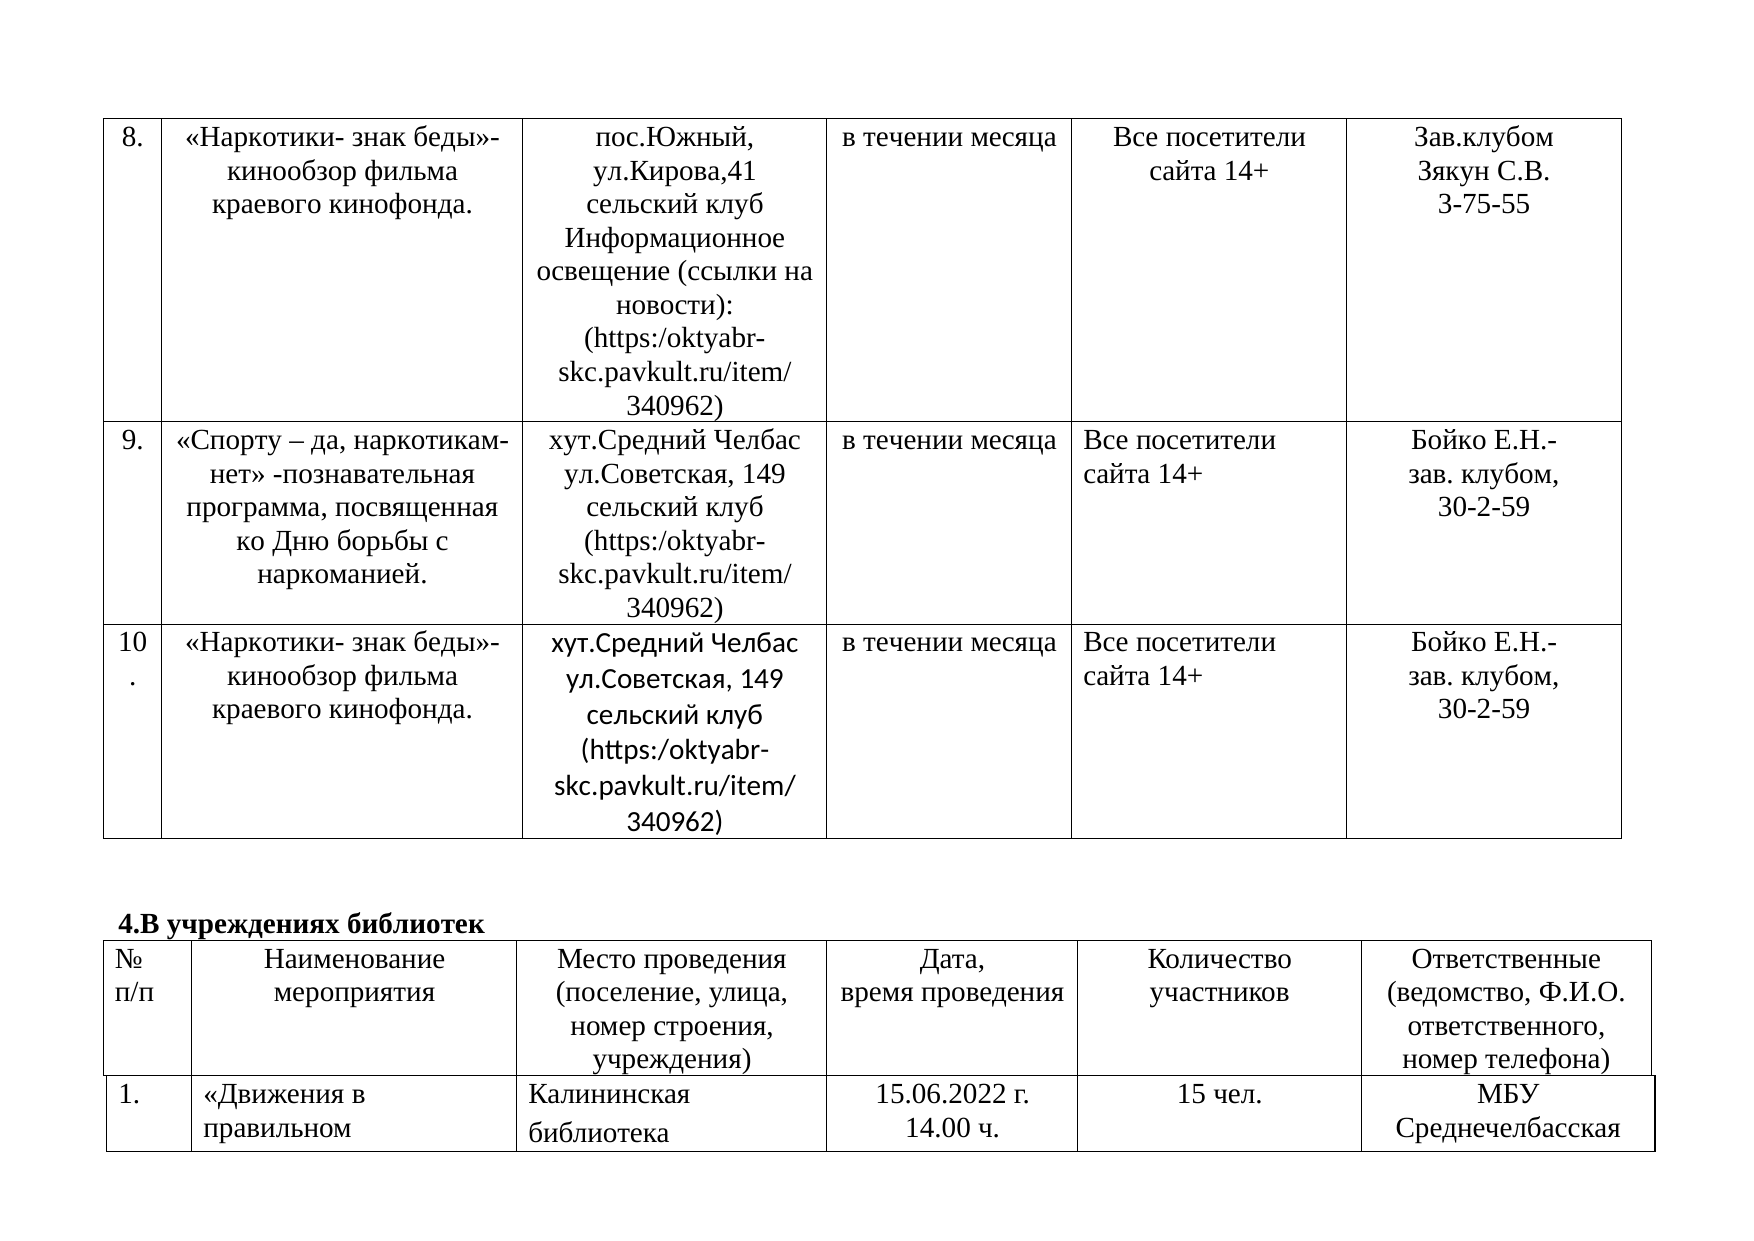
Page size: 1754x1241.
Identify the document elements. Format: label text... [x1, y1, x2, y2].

table_cell в течении месяца [827, 422, 1071, 623]
table_cell 9. [104, 422, 161, 623]
table_cell в течении месяца [827, 119, 1071, 421]
table_cell Все посетители сайта 14+ [1072, 422, 1346, 623]
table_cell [1072, 119, 1346, 421]
table_header Наименование мероприятия [192, 941, 516, 1075]
table_header Количество участников [1078, 941, 1361, 1075]
table_header Место проведения (поселение, улица, номер строения, учреждения) [517, 941, 826, 1075]
table_header № п/п [104, 941, 191, 1075]
table_cell «Наркотики- знак беды»- кинообзор фильма краевого кинофонда. [162, 119, 522, 421]
table_cell Бойко Е.Н.- зав. клубом, 30-2-59 [1347, 422, 1621, 623]
table_cell «Наркотики- знак беды»- кинообзор фильма краевого кинофонда. [162, 625, 522, 838]
table_header Дата, время проведения [827, 941, 1077, 1075]
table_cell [1362, 1076, 1654, 1151]
table_header Ответственные (ведомство, Ф.И.О. ответственного, номер телефона) [1362, 941, 1651, 1075]
table_cell Все посетители сайта 14+ [1072, 625, 1346, 838]
table_cell хут.Средний Челбас ул.Советская, 149 сельский клуб (https:/oktyabr-skc.pavkult.ru/item/ 340962) [523, 625, 826, 838]
table_cell 8. [104, 119, 161, 421]
text 4.В учреждениях библиотек [118, 906, 1636, 940]
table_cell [827, 1076, 1077, 1151]
table_cell 10. [104, 625, 161, 838]
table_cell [517, 1076, 826, 1151]
table_cell «Спорту – да, наркотикам- нет» -познавательная программа, посвященная ко Дню борьбы с наркоманией. [162, 422, 522, 623]
table_cell в течении месяца [827, 625, 1071, 838]
table_cell Бойко Е.Н.- зав. клубом, 30-2-59 [1347, 625, 1621, 838]
table_cell хут.Средний Челбас ул.Советская, 149 сельский клуб (https:/oktyabr-skc.pavkult.ru/item/ 340962) [523, 422, 826, 623]
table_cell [523, 119, 826, 421]
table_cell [1347, 119, 1621, 421]
table_cell 15 чел. [1078, 1076, 1361, 1151]
table_cell 1. [107, 1076, 191, 1151]
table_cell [192, 1076, 516, 1151]
